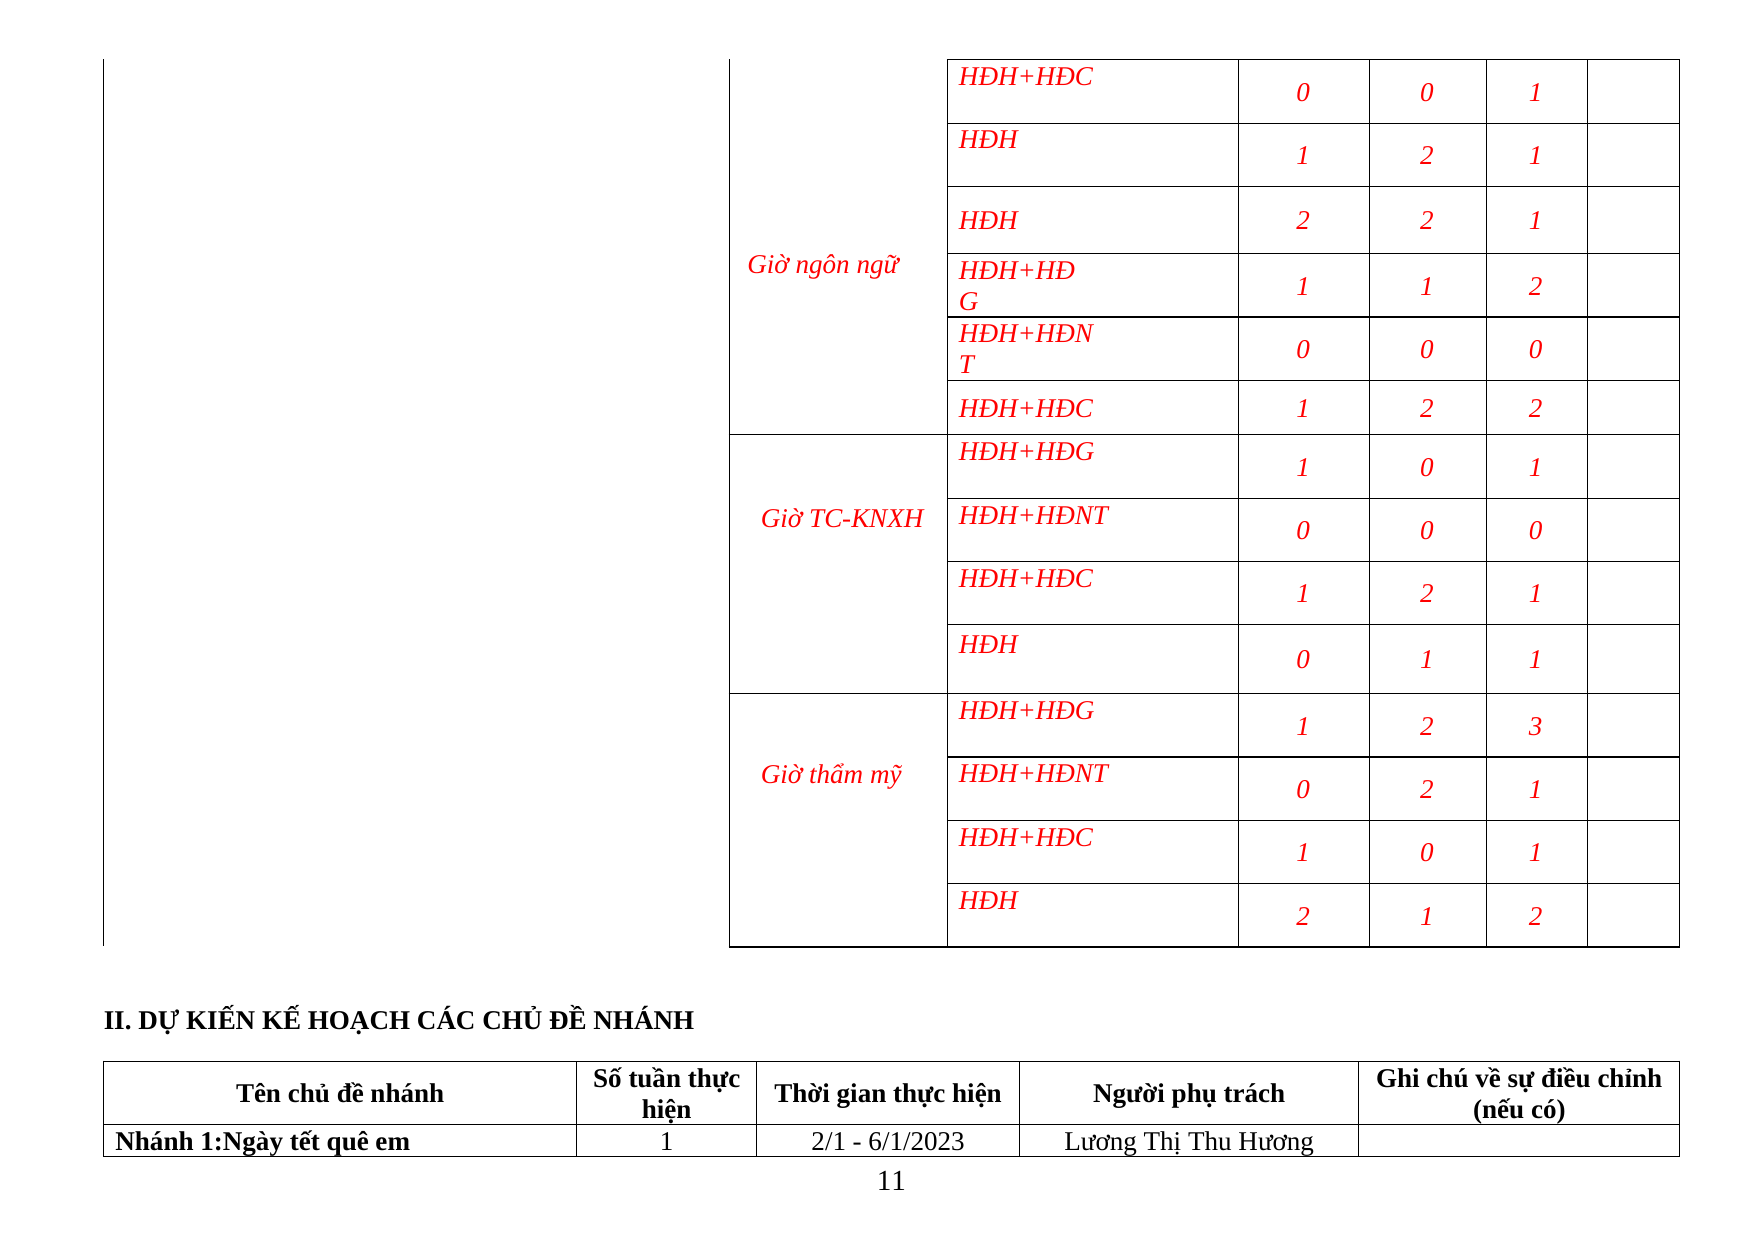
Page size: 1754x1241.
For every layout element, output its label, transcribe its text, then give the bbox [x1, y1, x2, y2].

table_cell 2 [1487, 884, 1587, 946]
table_cell [1588, 60, 1679, 122]
table_cell 1 [1239, 381, 1369, 434]
table_cell 0 [1239, 625, 1369, 693]
table_cell [1588, 821, 1679, 883]
table_cell [1588, 254, 1679, 316]
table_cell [104, 1125, 576, 1156]
table_cell Giờ thẩm mỹ [730, 694, 947, 946]
table_cell 2 [1239, 187, 1369, 253]
table_cell 0 [1487, 318, 1587, 380]
table_cell 1 [1370, 254, 1486, 316]
table_cell [1588, 884, 1679, 946]
table_cell 1 [1239, 821, 1369, 883]
table_cell 2 [1370, 694, 1486, 756]
table_cell [1588, 625, 1679, 693]
table_header Người phụ trách [1020, 1062, 1358, 1124]
table_cell 2 [1370, 562, 1486, 624]
table_cell HĐH+HĐG [948, 254, 1107, 316]
table_cell 0 [1239, 60, 1369, 122]
table_cell [1108, 254, 1238, 316]
table_cell HĐH [948, 884, 1238, 946]
table_cell HĐH+HĐNT [948, 758, 1238, 820]
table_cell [1020, 1125, 1358, 1156]
table_cell [1588, 435, 1679, 498]
table_cell [1588, 124, 1679, 186]
table_cell [1588, 694, 1679, 756]
table_cell HĐH+HĐC [948, 562, 1238, 624]
table_cell 2/1 - 6/1/2023 [757, 1125, 1019, 1156]
table_cell [1588, 187, 1679, 253]
table_cell 1 [1239, 435, 1369, 498]
table_cell 1 [1370, 884, 1486, 946]
table_cell 1 [577, 1125, 756, 1156]
table_cell [1588, 499, 1679, 561]
table_cell 1 [1487, 435, 1587, 498]
table_cell HĐH+HĐC [948, 381, 1107, 434]
table_cell HĐH+HĐC [948, 821, 1238, 883]
table_cell 2 [1370, 381, 1486, 434]
table_cell HĐH+HĐNT [948, 318, 1107, 380]
table_cell HĐH [948, 124, 1238, 186]
table_cell 1 [1487, 562, 1587, 624]
table_cell 2 [1370, 187, 1486, 253]
table_cell 1 [1487, 821, 1587, 883]
table_cell 0 [1370, 821, 1486, 883]
table_cell 2 [1370, 758, 1486, 820]
table_cell 2 [1487, 254, 1587, 316]
table_cell [1588, 758, 1679, 820]
table_cell 1 [1487, 60, 1587, 122]
table_cell 1 [1239, 124, 1369, 186]
table_cell HĐH [948, 187, 1107, 253]
text II. DỰ KIẾN KẾ HOẠCH CÁC CHỦ ĐỀ NHÁNH [103, 1004, 1679, 1035]
table_cell [1108, 187, 1238, 253]
table_header Số tuần thực hiện [577, 1062, 756, 1124]
table_cell 1 [1370, 625, 1486, 693]
table_cell 1 [1487, 625, 1587, 693]
table_cell 0 [1370, 435, 1486, 498]
table_cell Giờ ngôn ngữ [730, 186, 947, 434]
table_cell 1 [1487, 187, 1587, 253]
table_cell [1588, 562, 1679, 624]
table_cell HĐH+HĐG [948, 435, 1238, 498]
table_cell 0 [1370, 60, 1486, 122]
table_cell 2 [1239, 884, 1369, 946]
table_cell 1 [1487, 758, 1587, 820]
table_cell HĐH+HĐC [948, 60, 1238, 122]
table_cell HĐH [948, 625, 1238, 693]
table_cell 1 [1487, 124, 1587, 186]
table_cell HĐH+HĐNT [948, 499, 1238, 561]
table_header Tên chủ đề nhánh [104, 1062, 576, 1124]
table_cell 1 [1239, 254, 1369, 316]
table_cell HĐH+HĐG [948, 694, 1238, 756]
table_header Ghi chú về sự điều chỉnh (nếu có) [1359, 1062, 1679, 1124]
table_cell [1108, 318, 1238, 380]
table_cell [1108, 381, 1238, 434]
table_cell 0 [1370, 318, 1486, 380]
table_header Thời gian thực hiện [757, 1062, 1019, 1124]
table_cell 1 [1239, 562, 1369, 624]
table_cell [1359, 1125, 1679, 1156]
table_cell 3 [1487, 694, 1587, 756]
table_cell [1588, 318, 1679, 380]
table_cell 0 [1370, 499, 1486, 561]
table_cell [1588, 381, 1679, 434]
table_cell 0 [1487, 499, 1587, 561]
table_cell 2 [1370, 124, 1486, 186]
table_cell 0 [1239, 499, 1369, 561]
table_cell 0 [1239, 318, 1369, 380]
table_cell 2 [1487, 381, 1587, 434]
table_cell 1 [1239, 694, 1369, 756]
table_cell Giờ TC-KNXH [730, 435, 947, 693]
table_cell 0 [1239, 758, 1369, 820]
